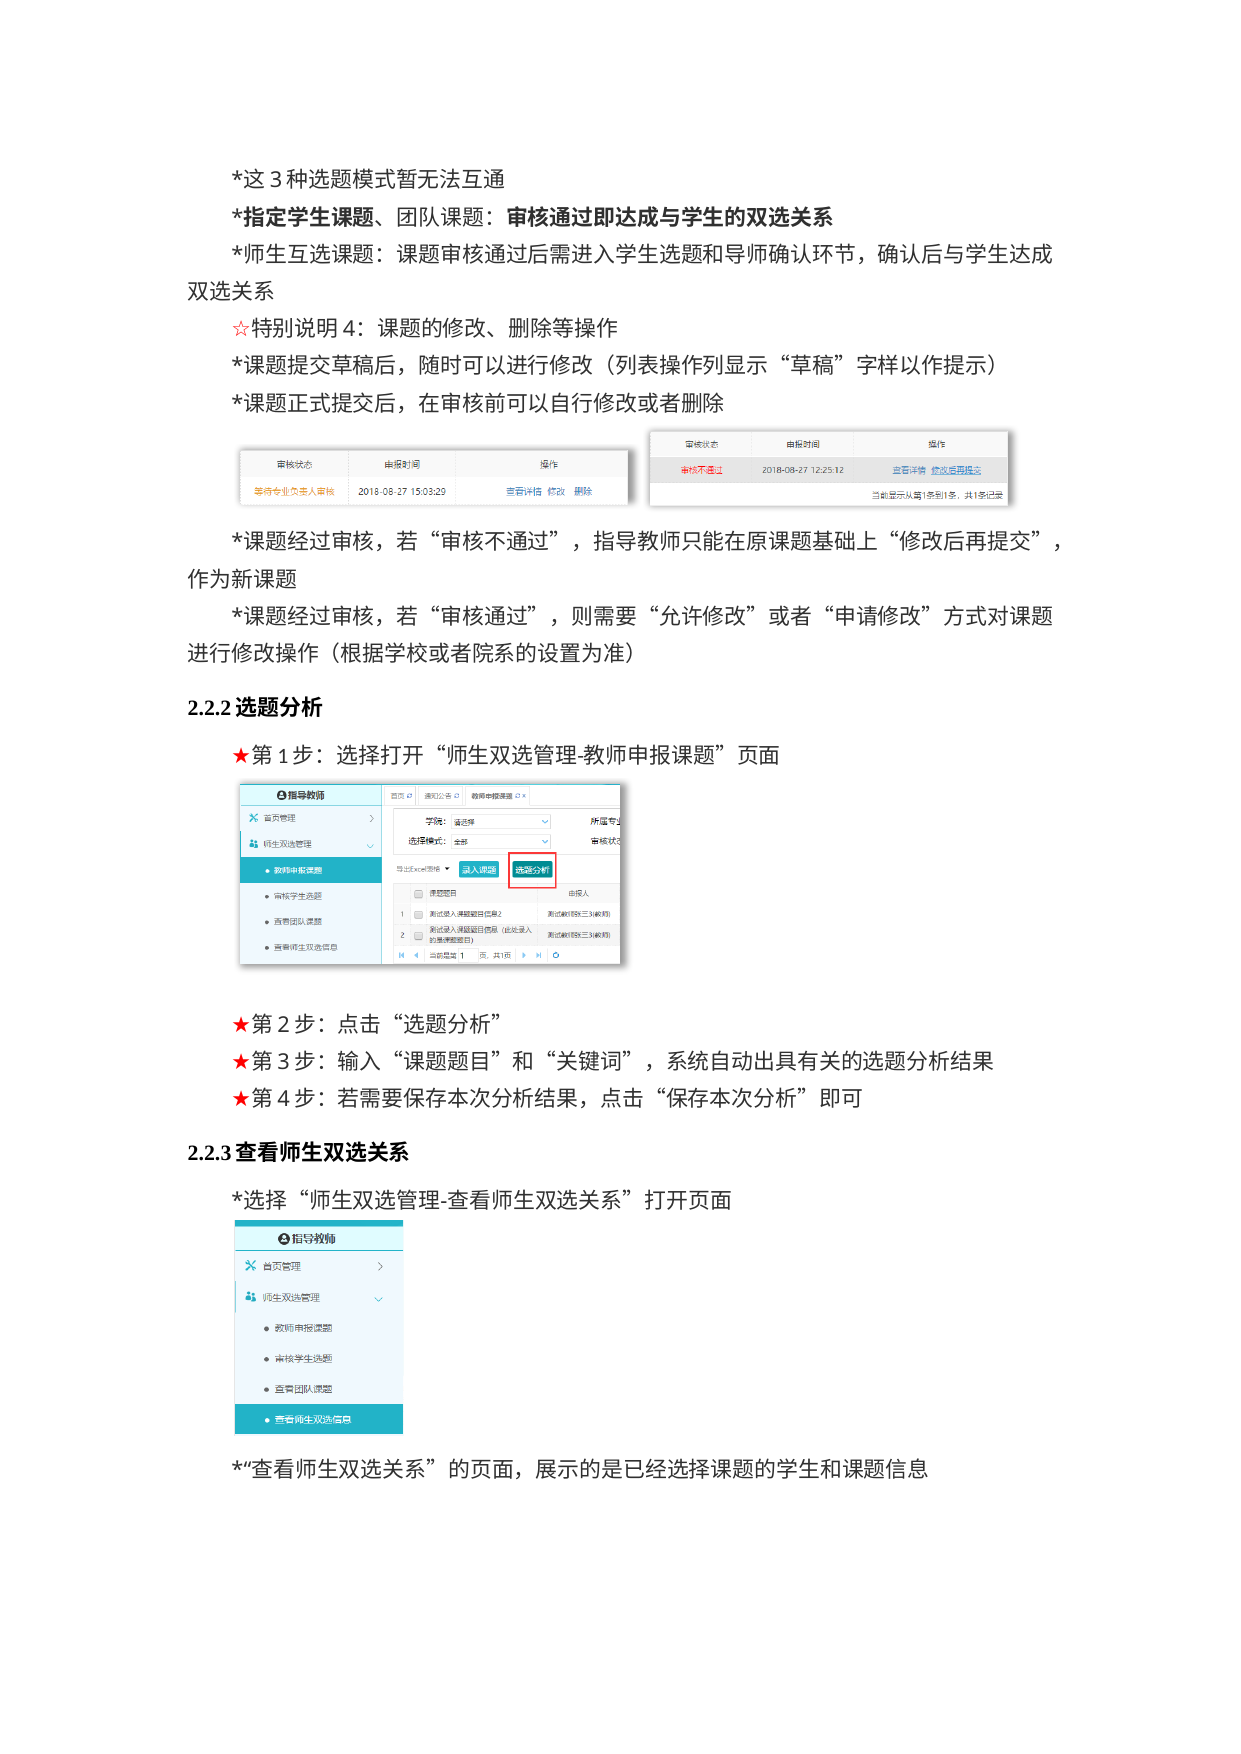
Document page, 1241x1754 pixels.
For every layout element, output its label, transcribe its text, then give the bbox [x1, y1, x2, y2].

text *“查看师生双选关系”的页面，展示的是已经选择课题的学生和课题信息 [187, 1452, 1053, 1484]
text *这3种选题模式暂无法互通 [187, 162, 1053, 194]
text *课题正式提交后，在审核前可以自行修改或者删除 [187, 385, 1053, 418]
picture [231, 1220, 404, 1436]
text ★第1步：选择打开“师生双选管理-教师申报课题”页面 [187, 738, 1053, 770]
text *指定学生课题、团队课题：审核通过即达成与学生的双选关系 [187, 199, 1053, 232]
text *选择“师生双选管理-查看师生双选关系”打开页面 [187, 1183, 1053, 1216]
text ★第4步：若需要保存本次分析结果，点击“保存本次分析”即可 [187, 1081, 1053, 1113]
text ★第2步：点击“选题分析” [187, 1006, 1053, 1039]
picture [240, 450, 628, 505]
subtitle 2.2.2选题分析 [187, 689, 1053, 722]
text *课题经过审核，若“审核通过”，则需要“允许修改”或者“申请修改”方式对课题进行修改操作（根据学校或者院系的设置为准） [187, 598, 1053, 668]
text *课题经过审核，若“审核不通过”，指导教师只能在原课题基础上“修改后再提交”，作为新课题 [187, 524, 1053, 594]
subtitle 2.2.3查看师生双选关系 [187, 1134, 1053, 1167]
text ★第3步：输入“课题题目”和“关键词”，系统自动出具有关的选题分析结果 [187, 1044, 1053, 1076]
text *课题提交草稿后，随时可以进行修改（列表操作列显示“草稿”字样以作提示） [187, 348, 1053, 381]
picture [240, 784, 620, 964]
picture [650, 431, 1008, 506]
text ☆特别说明4：课题的修改、删除等操作 [187, 311, 1053, 343]
text *师生互选课题：课题审核通过后需进入学生选题和导师确认环节，确认后与学生达成双选关系 [187, 236, 1053, 306]
